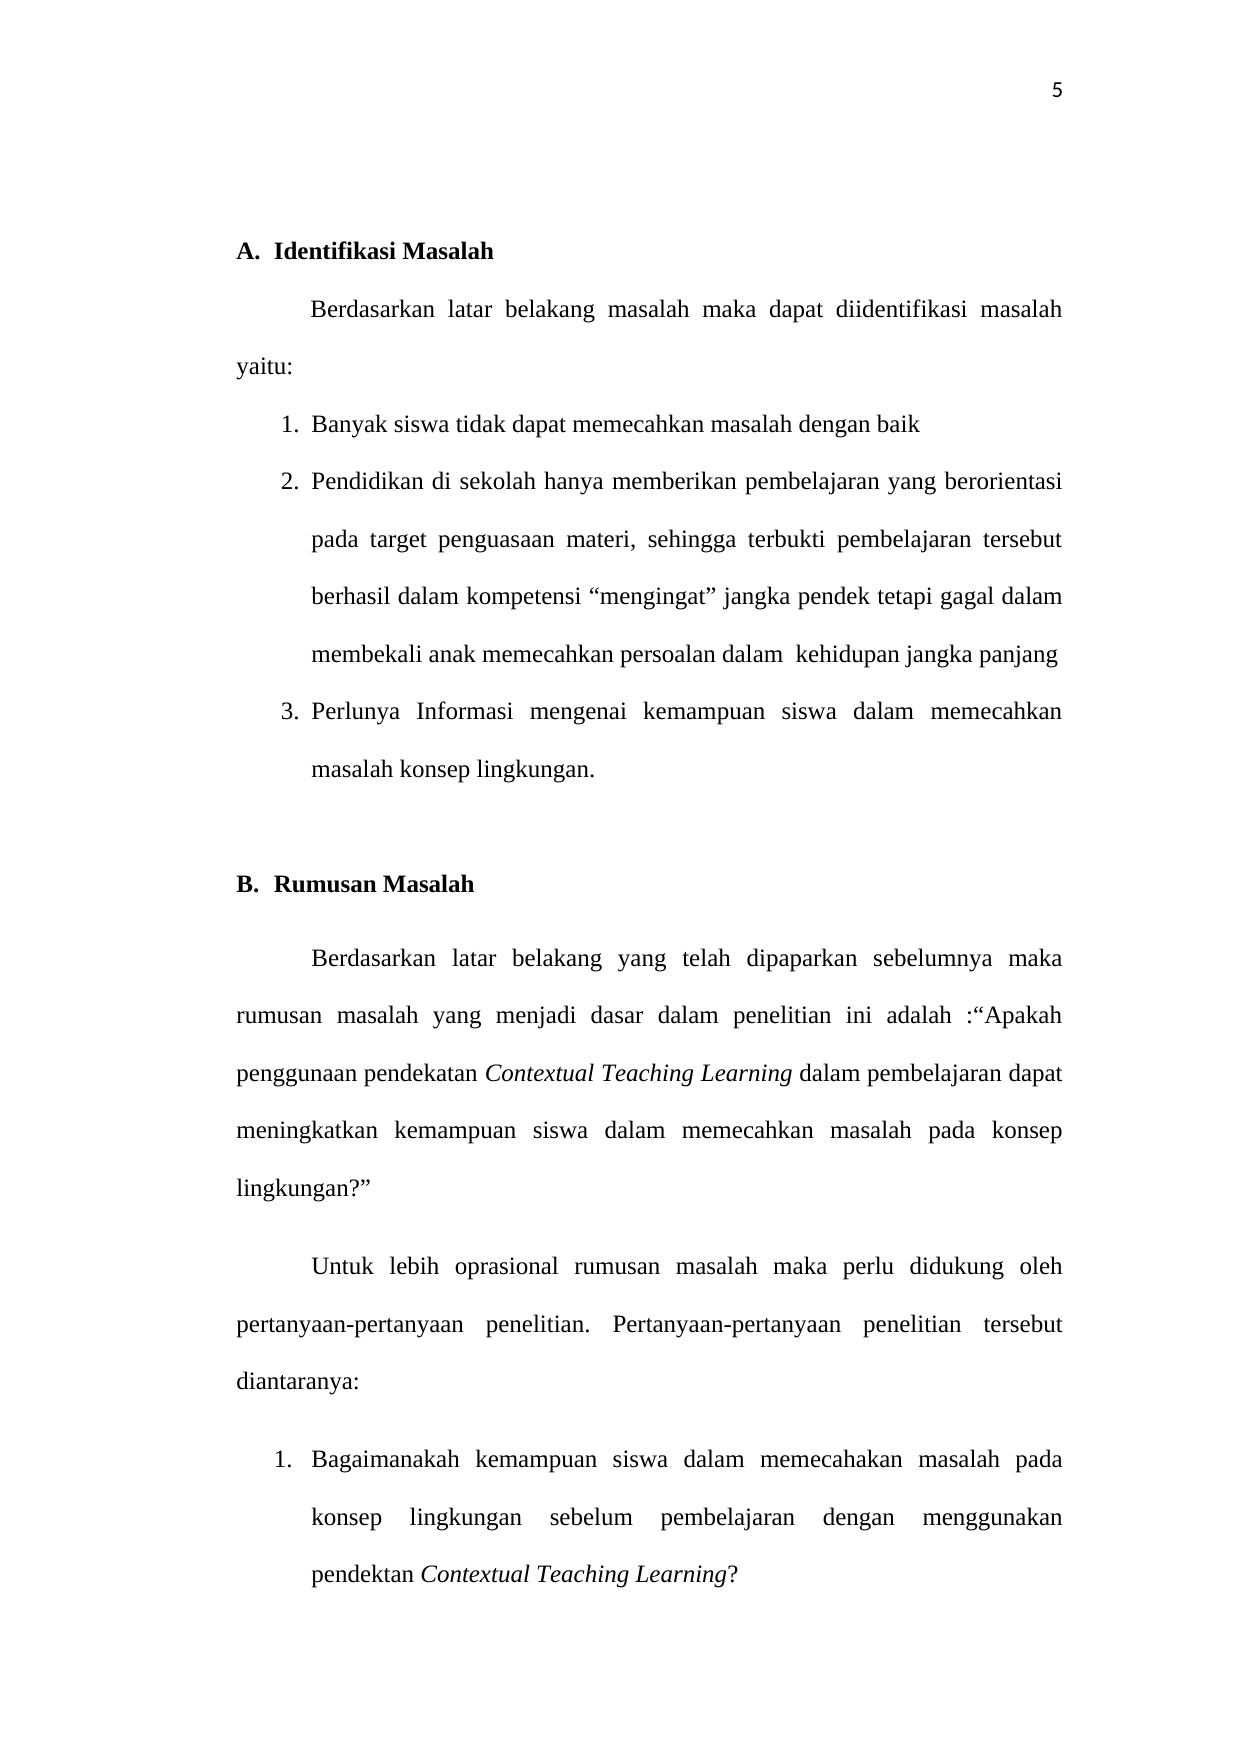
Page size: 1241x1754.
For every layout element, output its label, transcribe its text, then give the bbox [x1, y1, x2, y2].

list Perlunya Informasi mengenai kemampuan siswa dalam memecahkan masalah konsep lingkungan. [281, 696, 1063, 782]
list Bagaimanakah kemampuan siswa dalam memecahakan masalah pada konsep lingkungan sebelum pembelajaran dengan menggunakan pendektan Contextual Teaching Learning? [274, 1444, 1063, 1588]
list Identifikasi Masalah [236, 236, 1063, 265]
list Rumusan Masalah [236, 869, 1063, 897]
list Berdasarkan latar belakang masalah maka dapat diidentifikasi masalah yaitu: [236, 294, 1063, 380]
text Untuk lebih oprasional rumusan masalah maka perlu didukung oleh pertanyaan-pertanyaan penelitian. Pertanyaan-pertanyaan penelitian tersebut diantaranya: [236, 1251, 1063, 1395]
text Berdasarkan latar belakang yang telah dipaparkan sebelumnya maka rumusan masalah yang menjadi dasar dalam penelitian ini adalah :“Apakah penggunaan pendekatan Contextual Teaching Learning dalam pembelajaran dapat meningkatkan kemampuan siswa dalam memecahkan masalah pada konsep lingkungan?” [236, 943, 1063, 1202]
list Pendidikan di sekolah hanya memberikan pembelajaran yang berorientasi pada target penguasaan materi, sehingga terbukti pembelajaran tersebut berhasil dalam kompetensi “mengingat” jangka pendek tetapi gagal dalam membekali anak memecahkan persoalan dalam kehidupan jangka panjang [281, 466, 1063, 667]
list Banyak siswa tidak dapat memecahkan masalah dengan baik [281, 409, 1063, 437]
